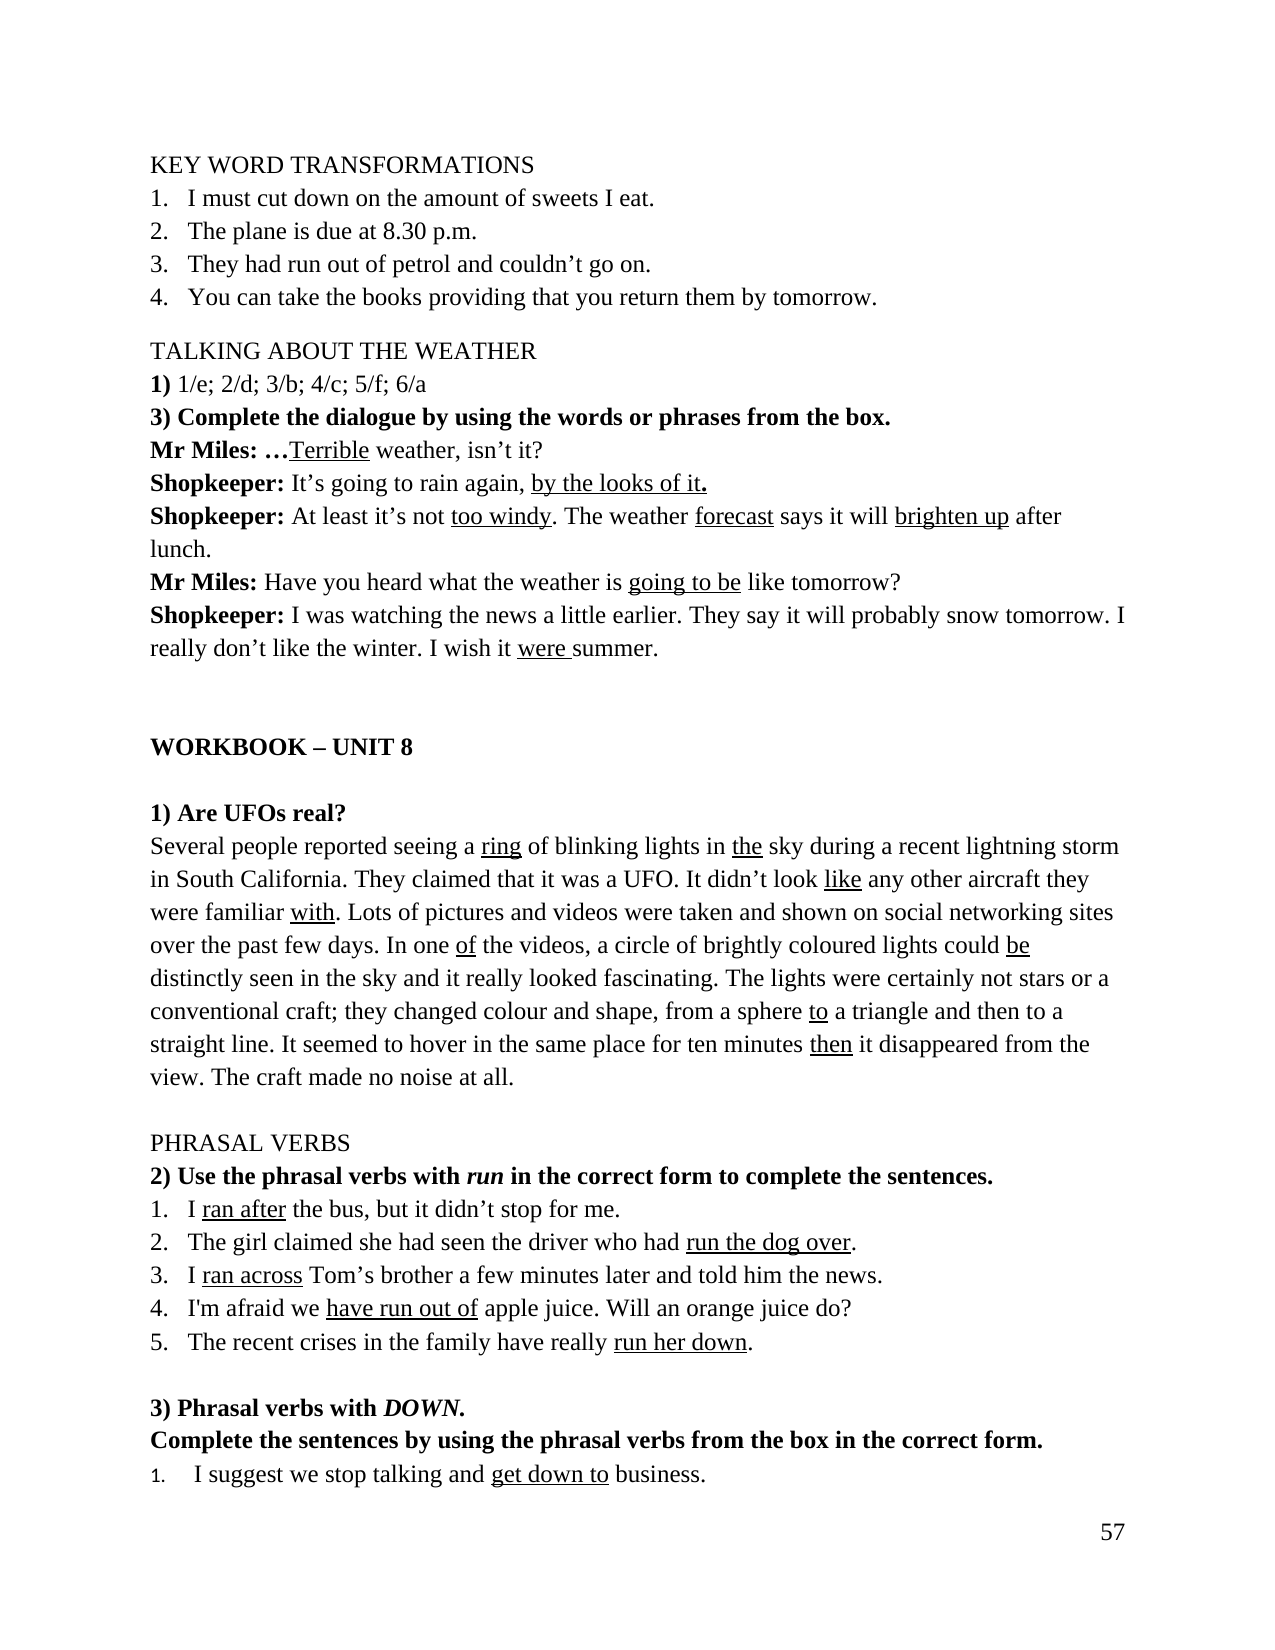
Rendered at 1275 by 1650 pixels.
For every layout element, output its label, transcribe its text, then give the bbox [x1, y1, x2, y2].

text Shopkeeper: At least it’s not too windy. The weather forecast says it will brighten up after lunch. [150, 501, 1125, 563]
text 2) Use the phrasal verbs with run in the correct form to complete the sentences. [150, 1161, 1125, 1190]
text Mr Miles: Have you heard what the weather is going to be like tomorrow? [150, 567, 1125, 596]
list You can take the books providing that you return them by tomorrow. [150, 282, 1125, 311]
list I'm afraid we have run out of apple juice. Will an orange juice do? [150, 1293, 1125, 1322]
list I must cut down on the amount of sweets I eat. [150, 183, 1125, 212]
list The plane is due at 8.30 p.m. [150, 216, 1125, 245]
list They had run out of petrol and couldn’t go on. [150, 249, 1125, 278]
text Complete the sentences by using the phrasal verbs from the box in the correct form. [150, 1426, 1125, 1454]
text 1) Are UFOs real? [150, 798, 1125, 827]
text TALKING ABOUT THE WEATHER [150, 336, 1125, 365]
list I ran after the bus, but it didn’t stop for me. [150, 1194, 1125, 1223]
text Shopkeeper: I was watching the news a little earlier. They say it will probably snow tomorrow. I really don’t like the winter. I wish it were summer. [150, 600, 1125, 662]
text 3) Phrasal verbs with DOWN. [150, 1393, 1125, 1421]
list I suggest we stop talking and get down to business. [150, 1459, 1125, 1487]
list I ran across Tom’s brother a few minutes later and told him the news. [150, 1261, 1125, 1289]
text 1) 1/e; 2/d; 3/b; 4/c; 5/f; 6/a [150, 369, 1125, 398]
text Several people reported seeing a ring of blinking lights in the sky during a recent lightning storm in South California. They claimed that it was a UFO. It didn’t look like any other aircraft they were familiar with. Lots of pictures and videos were taken and shown on social networking sites over the past few days. In one of the videos, a circle of brightly coloured lights could be distinctly seen in the sky and it really looked fascinating. The lights were certainly not stars or a conventional craft; they changed colour and shape, from a sphere to a triangle and then to a straight line. It seemed to hover in the same place for ten minutes then it disappeared from the view. The craft made no noise at all. [150, 831, 1125, 1091]
text PHRASAL VERBS [150, 1128, 1125, 1157]
text 3) Complete the dialogue by using the words or phrases from the box. [150, 402, 1125, 431]
list The girl claimed she had seen the driver who had run the dog over. [150, 1227, 1125, 1256]
text Mr Miles: …Terrible weather, isn’t it? [150, 435, 1125, 464]
text KEY WORD TRANSFORMATIONS [150, 150, 1125, 179]
text WORKBOOK – UNIT 8 [150, 732, 1125, 761]
text Shopkeeper: It’s going to rain again, by the looks of it. [150, 468, 1125, 497]
list The recent crises in the family have really run her down. [150, 1327, 1125, 1355]
